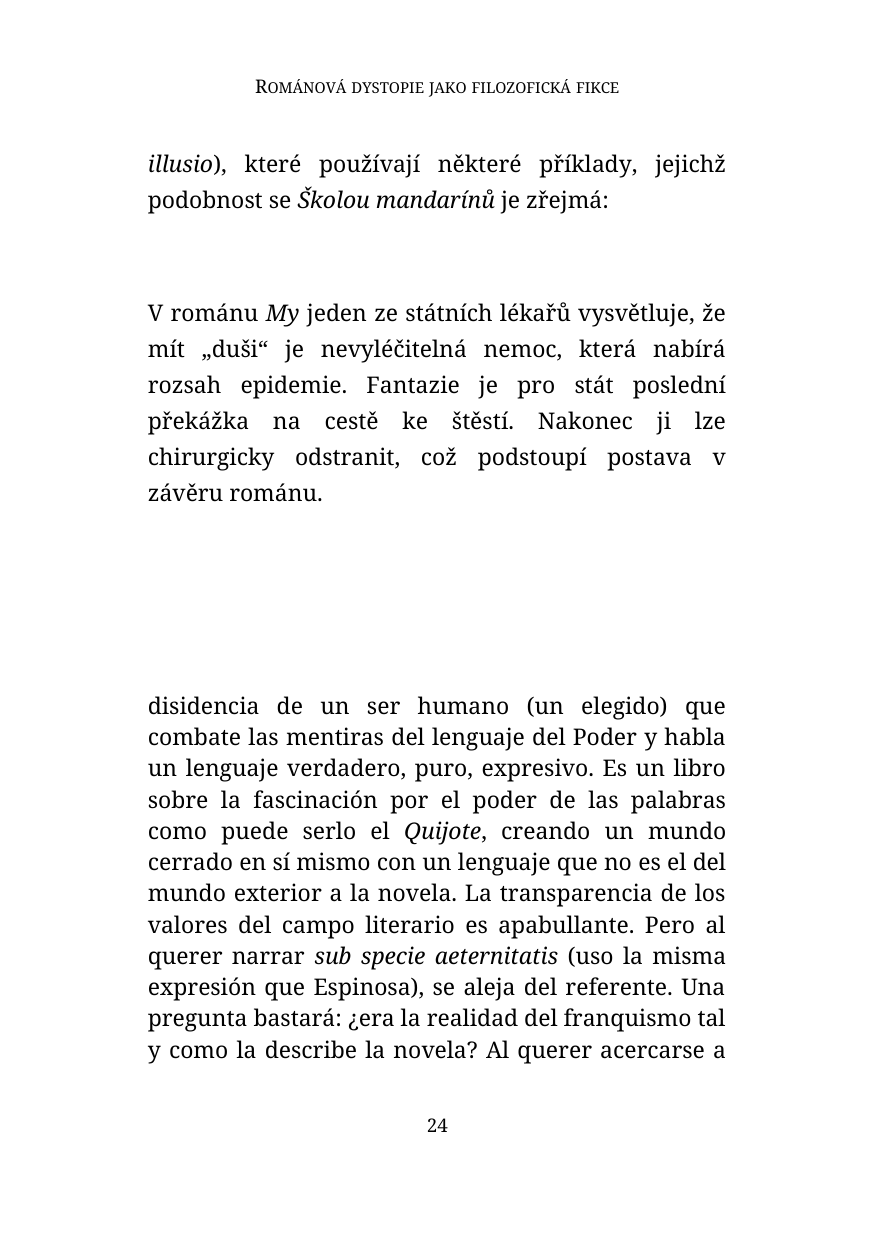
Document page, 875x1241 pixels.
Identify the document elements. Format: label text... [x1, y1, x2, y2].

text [148, 690, 726, 1065]
text V románu My jeden ze státních lékařů vysvětluje, že mít „duši“ je nevyléčitelná nemoc, která nabírá rozsah epidemie. Fantazie je pro stát poslední překážka na cestě ke štěstí. Nakonec ji lze chirurgicky odstranit, což podstoupí postava v závěru románu. [148, 297, 726, 508]
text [148, 148, 726, 215]
